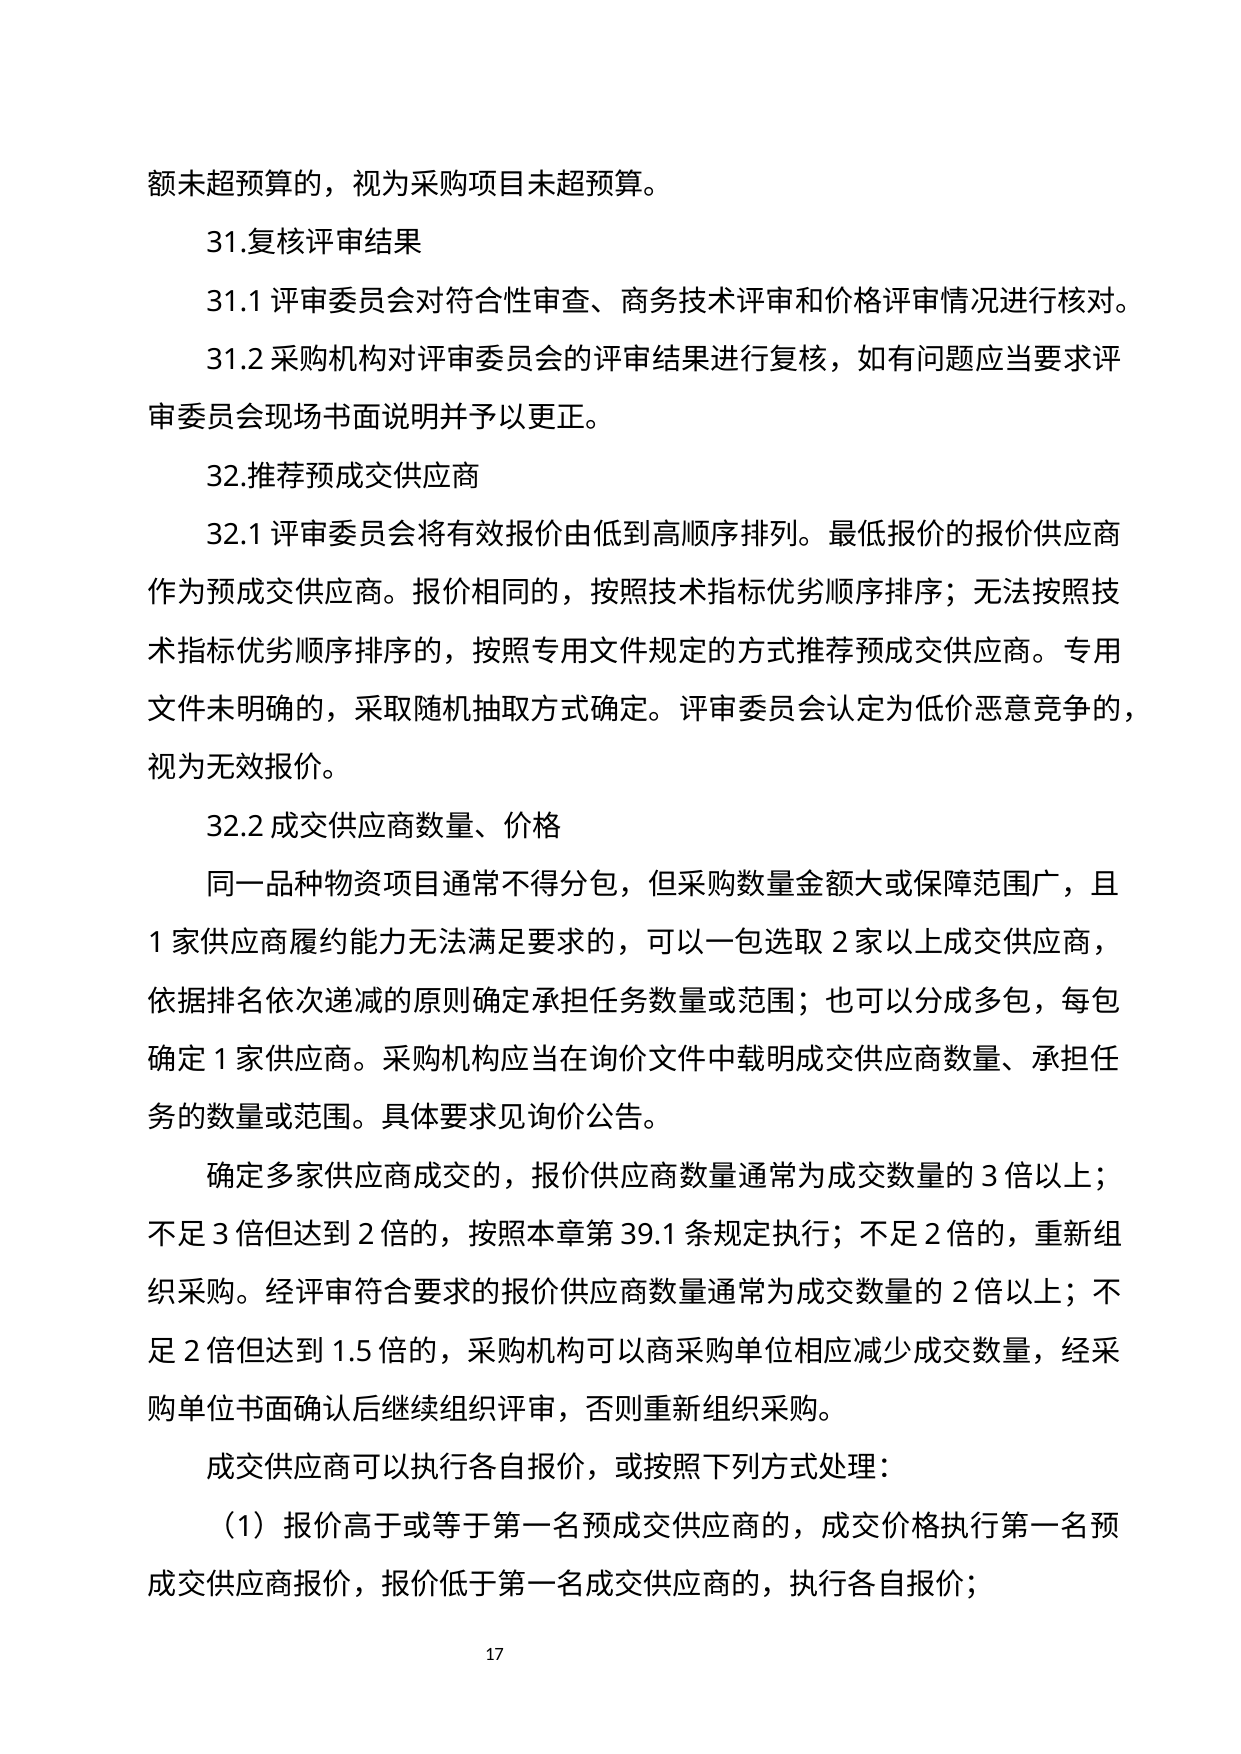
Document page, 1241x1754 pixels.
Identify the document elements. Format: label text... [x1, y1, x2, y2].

text 32.1评审委员会将有效报价由低到高顺序排列。最低报价的报价供应商作为预成交供应商。报价相同的，按照技术指标优劣顺序排序；无法按照技术指标优劣顺序排序的，按照专用文件规定的方式推荐预成交供应商。专用文件未明确的，采取随机抽取方式确定。评审委员会认定为低价恶意竞争的，视为无效报价。 [148, 498, 1122, 789]
text 31.2采购机构对评审委员会的评审结果进行复核，如有问题应当要求评审委员会现场书面说明并予以更正。 [148, 323, 1122, 439]
text 32.2成交供应商数量、价格 [148, 789, 1122, 848]
text 确定多家供应商成交的，报价供应商数量通常为成交数量的3倍以上；不足3倍但达到2倍的，按照本章第39.1条规定执行；不足2倍的，重新组织采购。经评审符合要求的报价供应商数量通常为成交数量的2倍以上；不足2倍但达到1.5倍的，采购机构可以商采购单位相应减少成交数量，经采购单位书面确认后继续组织评审，否则重新组织采购。 [148, 1139, 1122, 1431]
text 同一品种物资项目通常不得分包，但采购数量金额大或保障范围广，且1家供应商履约能力无法满足要求的，可以一包选取2家以上成交供应商，依据排名依次递减的原则确定承担任务数量或范围；也可以分成多包，每包确定1家供应商。采购机构应当在询价文件中载明成交供应商数量、承担任务的数量或范围。具体要求见询价公告。 [148, 848, 1122, 1139]
text 31.1评审委员会对符合性审查、商务技术评审和价格评审情况进行核对。 [148, 264, 1122, 323]
text （1）报价高于或等于第一名预成交供应商的，成交价格执行第一名预成交供应商报价，报价低于第一名成交供应商的，执行各自报价； [148, 1489, 1122, 1606]
text 成交供应商可以执行各自报价，或按照下列方式处理： [148, 1431, 1122, 1489]
subtitle 31.复核评审结果 [148, 206, 1122, 264]
subtitle 32.推荐预成交供应商 [148, 439, 1122, 498]
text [148, 148, 1122, 206]
